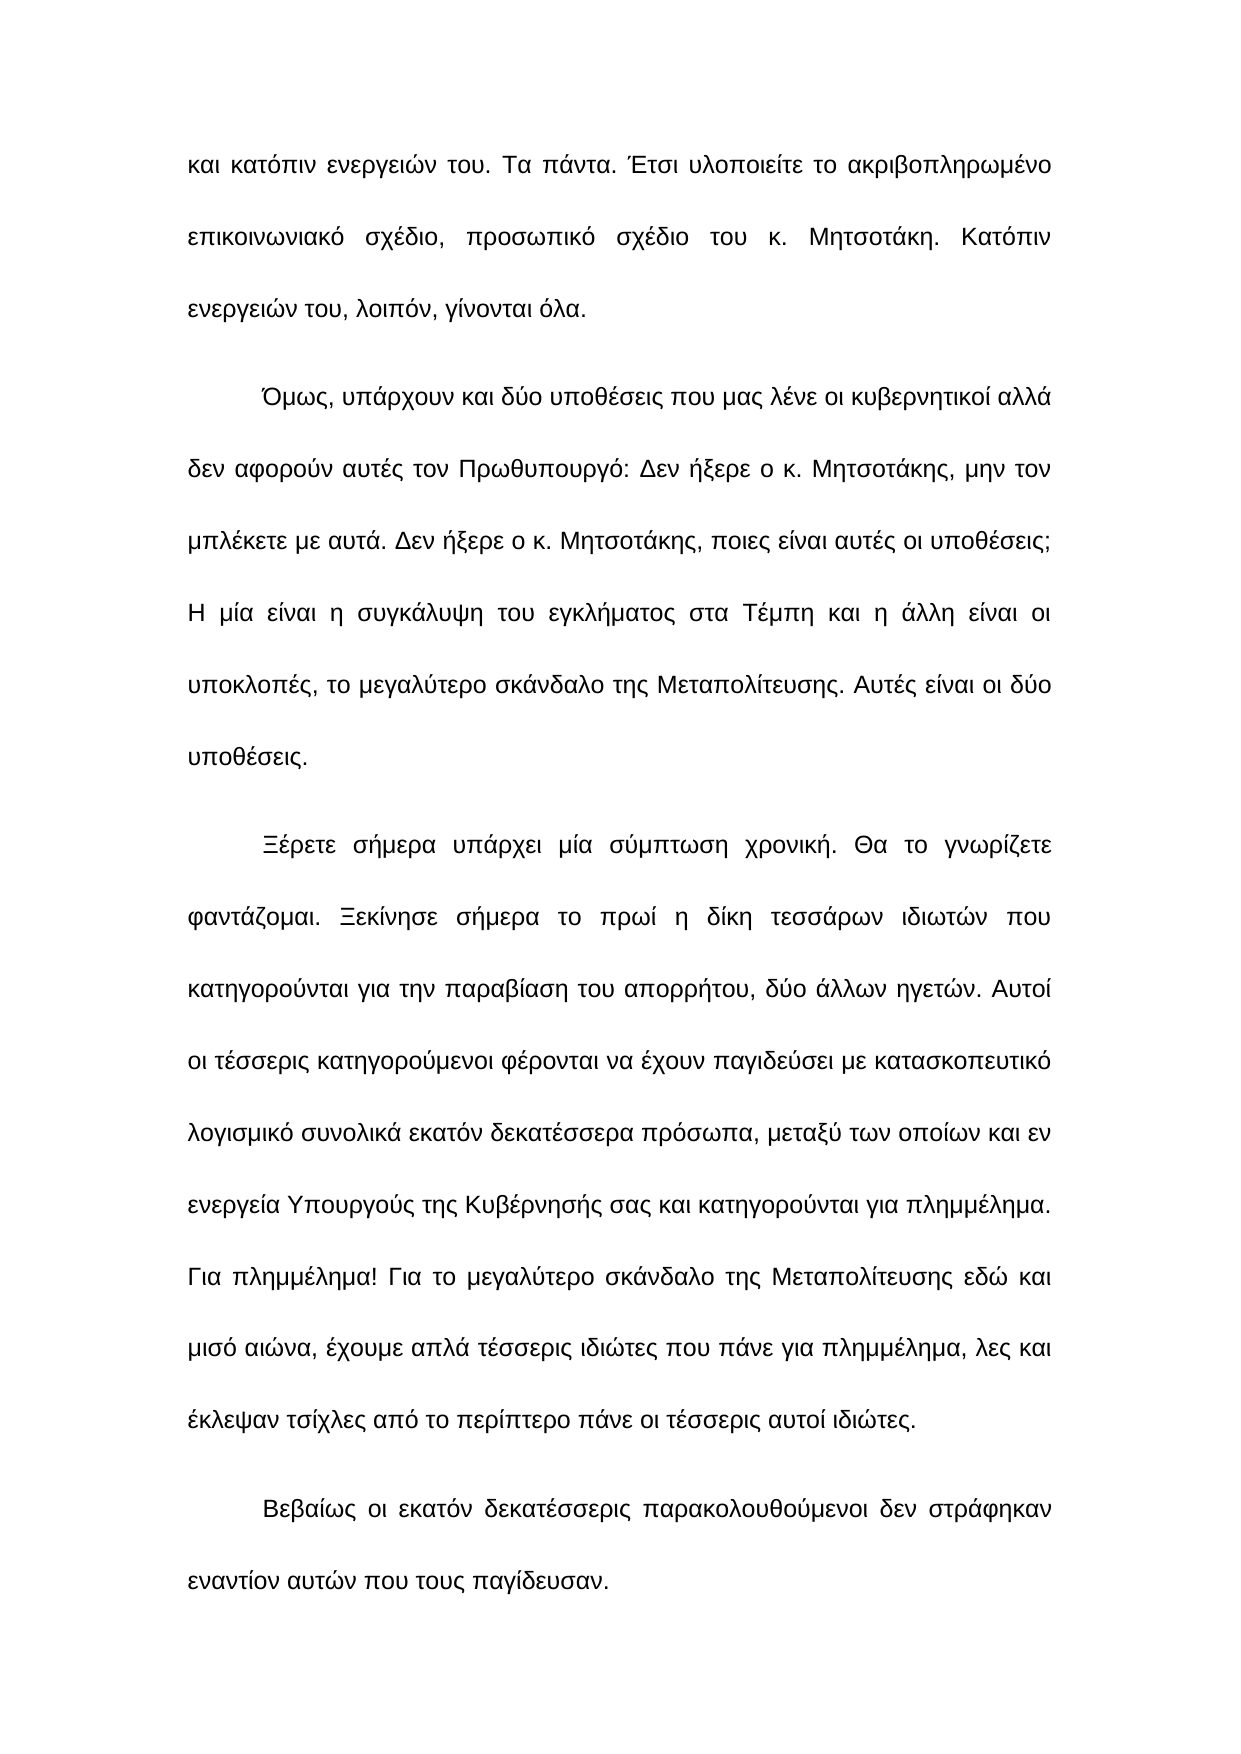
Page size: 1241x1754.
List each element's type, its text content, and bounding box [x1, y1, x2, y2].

text Βεβαίως οι εκατόν δεκατέσσερις παρακολουθούμενοι δεν στράφηκαν εναντίον αυτών που τους παγίδευσαν. [187, 1494, 1053, 1594]
text Όμως, υπάρχουν και δύο υποθέσεις που μας λένε οι κυβερνητικοί αλλά δεν αφορούν αυτές τον Πρωθυπουργό: Δεν ήξερε ο κ. Μητσοτάκης, μην τον μπλέκετε με αυτά. Δεν ήξερε ο κ. Μητσοτάκης, ποιες είναι αυτές οι υποθέσεις; Η μία είναι η συγκάλυψη του εγκλήματος στα Τέμπη και η άλλη είναι οι υποκλοπές, το μεγαλύτερο σκάνδαλο της Μεταπολίτευσης. Αυτές είναι οι δύο υποθέσεις. [187, 382, 1053, 770]
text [187, 150, 1053, 322]
text Ξέρετε σήμερα υπάρχει μία σύμπτωση χρονική. Θα το γνωρίζετε φαντάζομαι. Ξεκίνησε σήμερα το πρωί η δίκη τεσσάρων ιδιωτών που κατηγορούνται για την παραβίαση του απορρήτου, δύο άλλων ηγετών. Αυτοί οι τέσσερις κατηγορούμενοι φέρονται να έχουν παγιδεύσει με κατασκοπευτικό λογισμικό συνολικά εκατόν δεκατέσσερα πρόσωπα, μεταξύ των οποίων και εν ενεργεία Υπουργούς της Κυβέρνησής σας και κατηγορούνται για πλημμέλημα. Για πλημμέλημα! Για το μεγαλύτερο σκάνδαλο της Μεταπολίτευσης εδώ και μισό αιώνα, έχουμε απλά τέσσερις ιδιώτες που πάνε για πλημμέλημα, λες και έκλεψαν τσίχλες από το περίπτερο πάνε οι τέσσερις αυτοί ιδιώτες. [187, 830, 1053, 1434]
